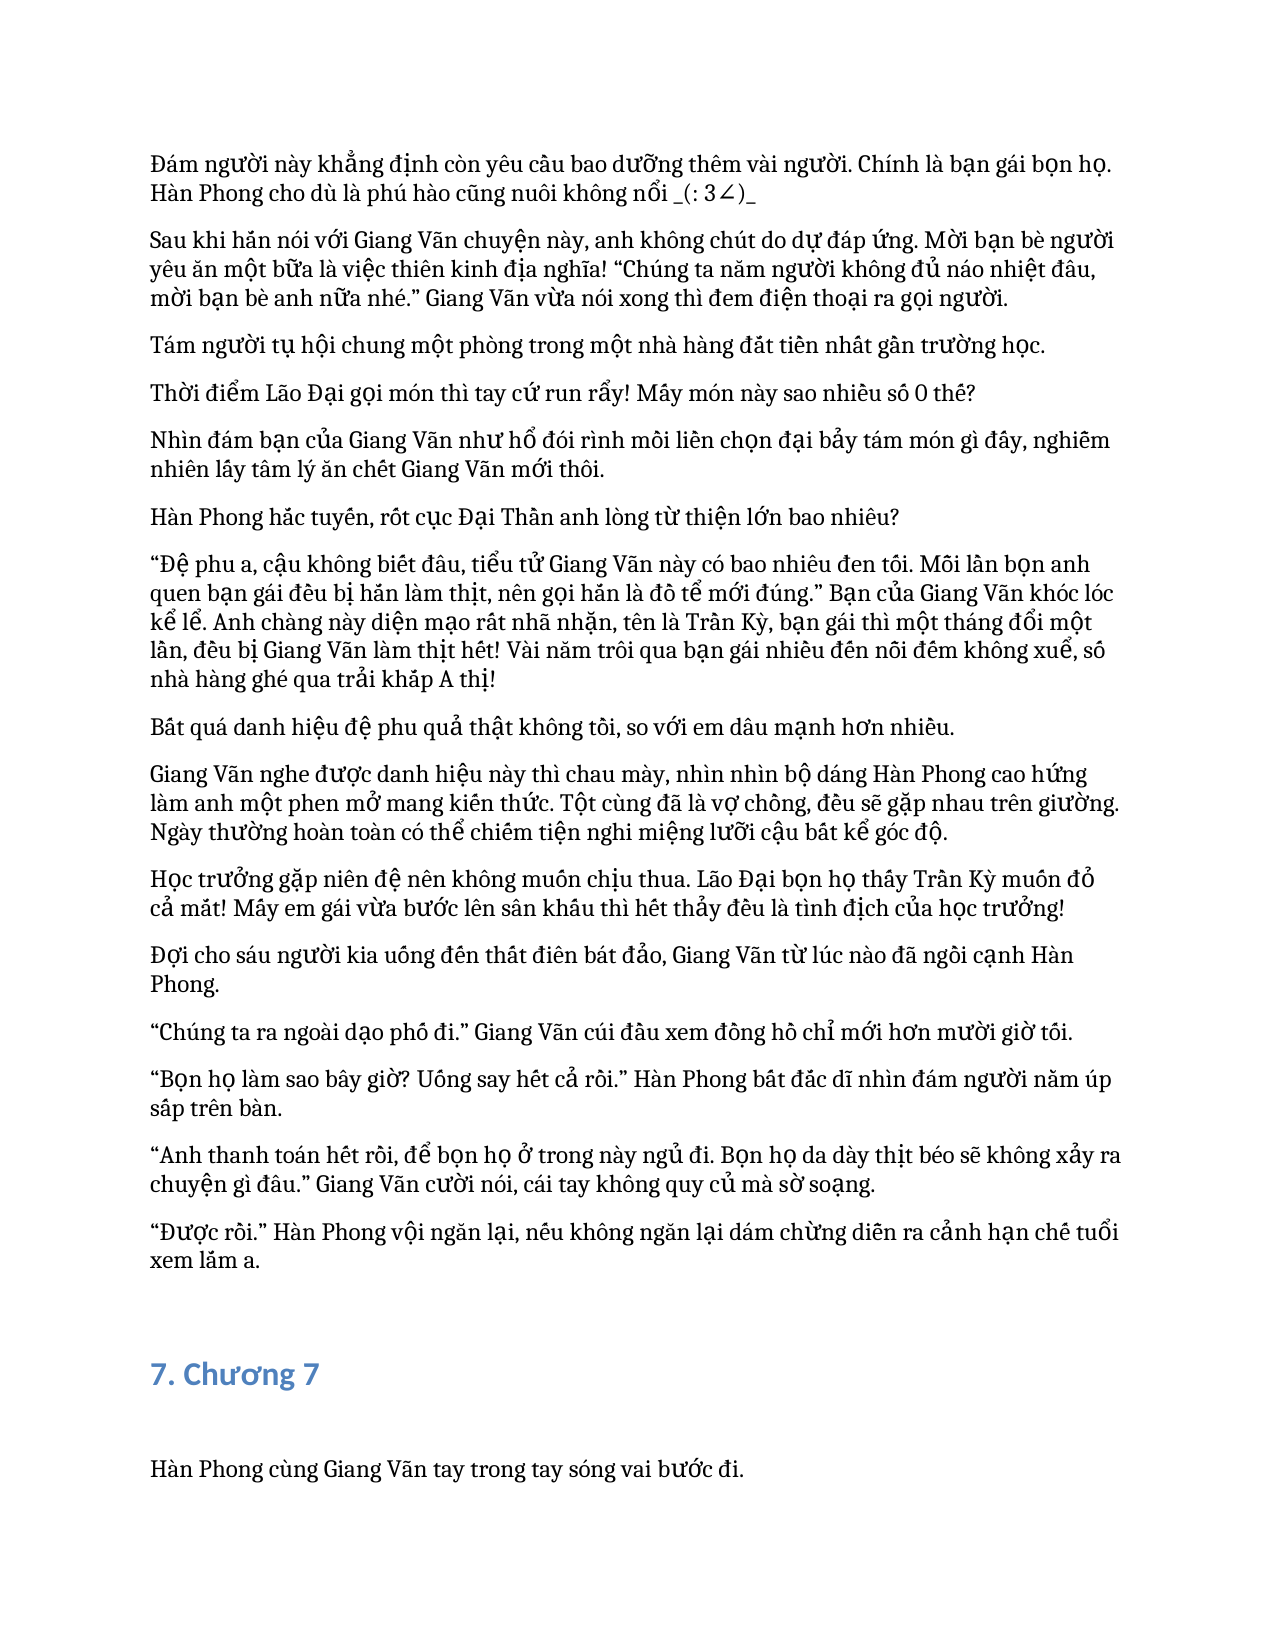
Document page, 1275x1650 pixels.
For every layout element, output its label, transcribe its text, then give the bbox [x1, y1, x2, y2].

text “Chúng ta ra ngoài dạo phố đi.” Giang Vãn cúi đầu xem đồng hồ chỉ mới hơn mười giờ tối. [150, 1017, 1125, 1046]
text Đám người này khẳng định còn yêu cầu bao dưỡng thêm vài người. Chính là bạn gái bọn họ. Hàn Phong cho dù là phú hào cũng nuôi không nổi _(: 3∠)_ [150, 150, 1125, 207]
text Sau khi hắn nói với Giang Vãn chuyện này, anh không chút do dự đáp ứng. Mời bạn bè người yêu ăn một bữa là việc thiên kinh địa nghĩa! “Chúng ta năm người không đủ náo nhiệt đâu, mời bạn bè anh nữa nhé.” Giang Vãn vừa nói xong thì đem điện thoại ra gọi người. [150, 226, 1125, 312]
text Tám người tụ hội chung một phòng trong một nhà hàng đắt tiền nhất gần trường học. [150, 331, 1125, 360]
text “Được rồi.” Hàn Phong vội ngăn lại, nếu không ngăn lại dám chừng diễn ra cảnh hạn chế tuổi xem lắm a. [150, 1217, 1125, 1332]
text Hàn Phong hắc tuyến, rốt cục Đại Thần anh lòng từ thiện lớn bao nhiêu? [150, 502, 1125, 531]
text Học trưởng gặp niên đệ nên không muốn chịu thua. Lão Đại bọn họ thấy Trần Kỳ muốn đỏ cả mắt! Mấy em gái vừa bước lên sân khấu thì hết thảy đều là tình địch của học trưởng! [150, 865, 1125, 922]
text Thời điểm Lão Đại gọi món thì tay cứ run rẩy! Mấy món này sao nhiều số 0 thế? [150, 379, 1125, 407]
text “Đệ phu a, cậu không biết đâu, tiểu tử Giang Vãn này có bao nhiêu đen tối. Mỗi lần bọn anh quen bạn gái đều bị hắn làm thịt, nên gọi hắn là đồ tể mới đúng.” Bạn của Giang Vãn khóc lóc kể lể. Anh chàng này diện mạo rất nhã nhặn, tên là Trần Kỳ, bạn gái thì một tháng đổi một lần, đều bị Giang Vãn làm thịt hết! Vài năm trôi qua bạn gái nhiều đến nỗi đếm không xuể, số nhà hàng ghé qua trải khắp A thị! [150, 550, 1125, 694]
text Nhìn đám bạn của Giang Vãn như hổ đói rình mồi liền chọn đại bảy tám món gì đấy, nghiễm nhiên lấy tâm lý ăn chết Giang Vãn mới thôi. [150, 426, 1125, 484]
text Hàn Phong cùng Giang Vãn tay trong tay sóng vai bước đi. [150, 1398, 1125, 1484]
text Giang Vãn nghe được danh hiệu này thì chau mày, nhìn nhìn bộ dáng Hàn Phong cao hứng làm anh một phen mở mang kiến thức. Tột cùng đã là vợ chồng, đều sẽ gặp nhau trên giường. Ngày thường hoàn toàn có thể chiếm tiện nghi miệng lưỡi cậu bất kể góc độ. [150, 760, 1125, 846]
subtitle 7. Chương 7 [150, 1353, 1125, 1394]
text “Bọn họ làm sao bây giờ? Uống say hết cả rồi.” Hàn Phong bất đắc dĩ nhìn đám người nằm úp sấp trên bàn. [150, 1065, 1125, 1122]
text Đợi cho sáu người kia uống đến thất điên bát đảo, Giang Vãn từ lúc nào đã ngồi cạnh Hàn Phong. [150, 941, 1125, 999]
text Bất quá danh hiệu đệ phu quả thật không tồi, so với em dâu mạnh hơn nhiều. [150, 712, 1125, 741]
text “Anh thanh toán hết rồi, để bọn họ ở trong này ngủ đi. Bọn họ da dày thịt béo sẽ không xảy ra chuyện gì đâu.” Giang Vãn cười nói, cái tay không quy củ mà sờ soạng. [150, 1141, 1125, 1199]
